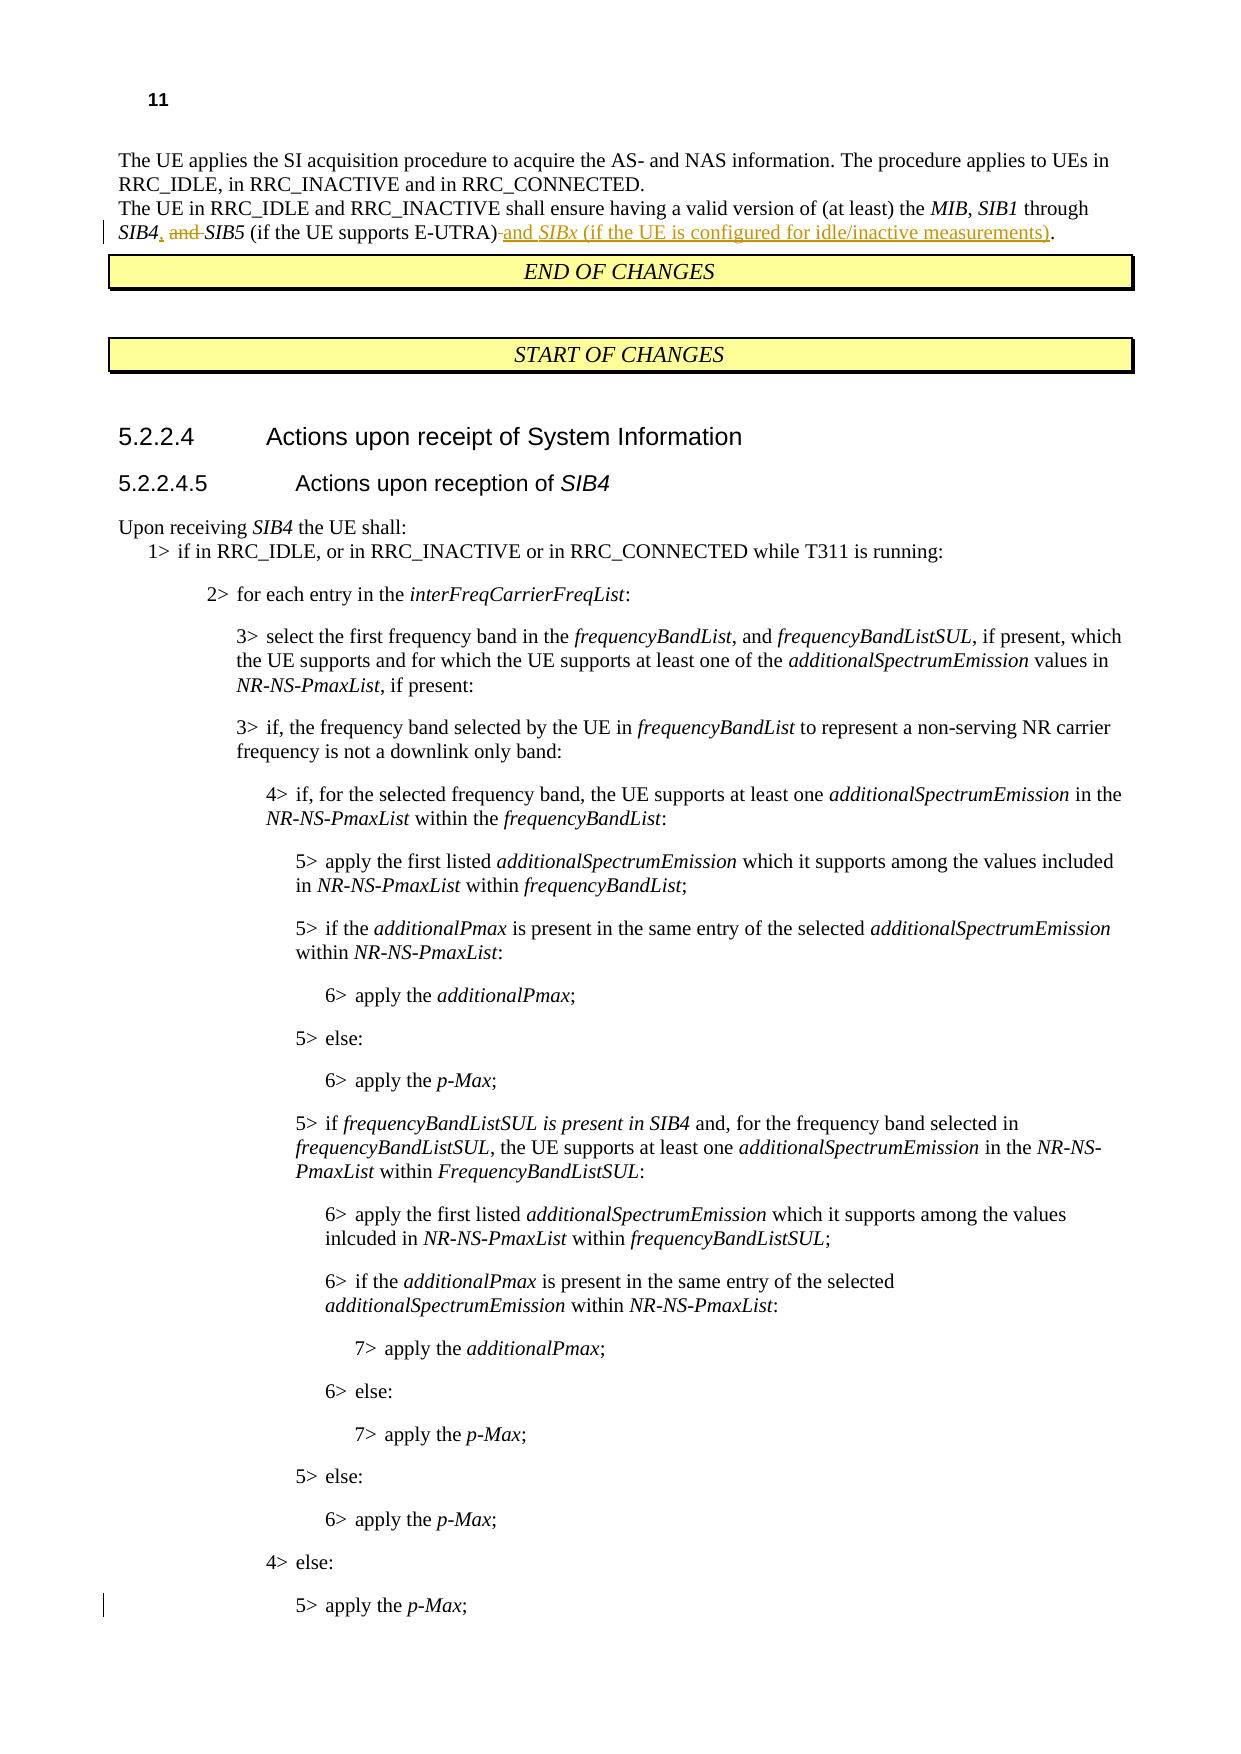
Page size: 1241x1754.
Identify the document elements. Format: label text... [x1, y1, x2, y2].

text 6> if the additionalPmax is present in the same entry of the selected additionalSpectrumEmission within NR-NS-PmaxList: [325, 1269, 1122, 1317]
text 6> apply the p-Max; [325, 1507, 1122, 1531]
text 4> if, for the selected frequency band, the UE supports at least one additionalSpectrumEmission in the NR-NS-PmaxList within the frequencyBandList: [266, 782, 1122, 830]
text 6> apply the additionalPmax; [325, 983, 1122, 1007]
text END OF CHANGES [110, 256, 1131, 287]
text 5> else: [295, 1026, 1122, 1050]
text 3> if, the frequency band selected by the UE in frequencyBandList to represent a non-serving NR carrier frequency is not a downlink only band: [236, 715, 1122, 763]
text The UE applies the SI acquisition procedure to acquire the AS- and NAS information. The procedure applies to UEs in RRC_IDLE, in RRC_INACTIVE and in RRC_CONNECTED. [118, 147, 1122, 196]
subtitle 5.2.2.4 Actions upon receipt of System Information [118, 422, 1122, 451]
text 2> for each entry in the interFreqCarrierFreqList: [207, 582, 1122, 606]
subtitle 5.2.2.4.5 Actions upon reception of SIB4 [118, 469, 1122, 496]
text 5> if frequencyBandListSUL is present in SIB4 and, for the frequency band selected in frequencyBandListSUL, the UE supports at least one additionalSpectrumEmission in the NR-NS-PmaxList within FrequencyBandListSUL: [295, 1111, 1122, 1183]
text 7> apply the p-Max; [354, 1422, 1122, 1446]
text 5> if the additionalPmax is present in the same entry of the selected additionalSpectrumEmission within NR-NS-PmaxList: [295, 916, 1122, 964]
text 6> apply the first listed additionalSpectrumEmission which it supports among the values inlcuded in NR-NS-PmaxList within frequencyBandListSUL; [325, 1202, 1122, 1250]
text 4> else: [266, 1550, 1122, 1574]
text 1> if in RRC_IDLE, or in RRC_INACTIVE or in RRC_CONNECTED while T311 is running: [148, 539, 1122, 563]
text START OF CHANGES [110, 339, 1131, 370]
text 5> apply the p-Max; [295, 1593, 1122, 1617]
text The UE in RRC_IDLE and RRC_INACTIVE shall ensure having a valid version of (at least) the MIB, SIB1 through SIB4 SIB5 (if the UE supports E-UTRA). [118, 196, 1122, 244]
text 3> select the first frequency band in the frequencyBandList, and frequencyBandListSUL, if present, which the UE supports and for which the UE supports at least one of the additionalSpectrumEmission values in NR-NS-PmaxList, if present: [236, 624, 1122, 697]
text 5> apply the first listed additionalSpectrumEmission which it supports among the values included in NR-NS-PmaxList within frequencyBandList; [295, 849, 1122, 897]
text 7> apply the additionalPmax; [354, 1336, 1122, 1360]
text 6> apply the p-Max; [325, 1068, 1122, 1092]
text 6> else: [325, 1379, 1122, 1403]
text 5> else: [295, 1464, 1122, 1488]
text Upon receiving SIB4 the UE shall: [118, 515, 1122, 539]
